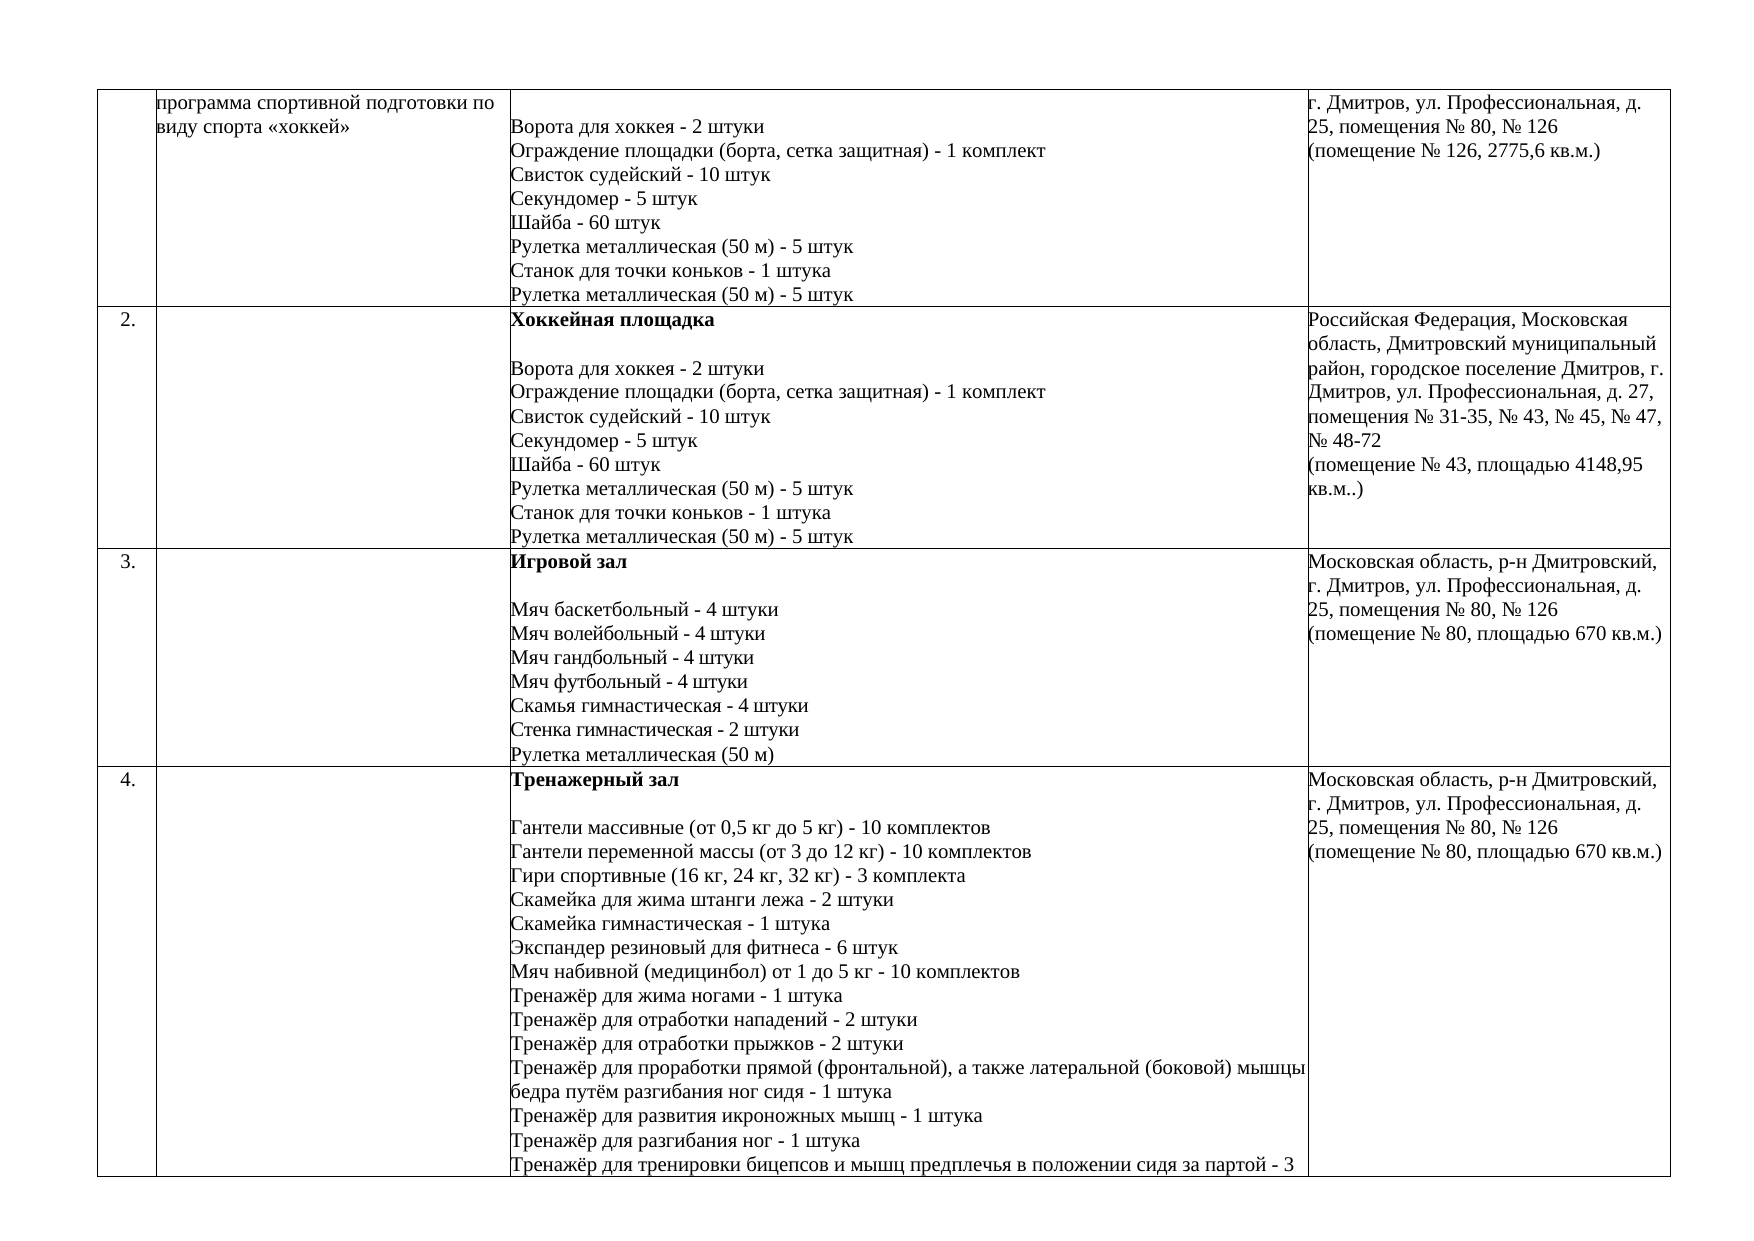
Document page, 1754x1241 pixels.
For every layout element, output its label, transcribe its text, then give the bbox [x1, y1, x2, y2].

table_cell [157, 767, 510, 1176]
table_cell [157, 90, 510, 306]
table_cell [98, 307, 156, 548]
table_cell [511, 90, 1308, 306]
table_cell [511, 767, 1308, 1176]
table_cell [1309, 767, 1670, 1176]
table_cell Игровой зал Мяч баскетбольный - 4 штуки Мяч волейбольный - 4 штуки Мяч гандбольный - 4 штуки Мяч футбольный - 4 штуки Скамья гимнастическая - 4 штуки Стенка гимнастическая - 2 штуки Рулетка металлическая (50 м) [511, 549, 1308, 766]
table_cell [98, 549, 156, 766]
table_cell [157, 549, 510, 766]
table_cell Российская Федерация, Московская область, Дмитровский муниципальный район, городское поселение Дмитров, г. Дмитров, ул. Профессиональная, д. 27, помещения № 31-35, № 43, № 45, № 47, № 48-72 (помещение № 43, площадью 4148,95 кв.м..) [1309, 307, 1670, 548]
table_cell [1309, 90, 1670, 306]
table_cell Московская область, р-н Дмитровский, г. Дмитров, ул. Профессиональная, д. 25, помещения № 80, № 126 (помещение № 80, площадью 670 кв.м.) [1309, 549, 1670, 766]
table_cell [157, 307, 510, 548]
table_cell [98, 90, 156, 306]
table_cell [98, 767, 156, 1176]
